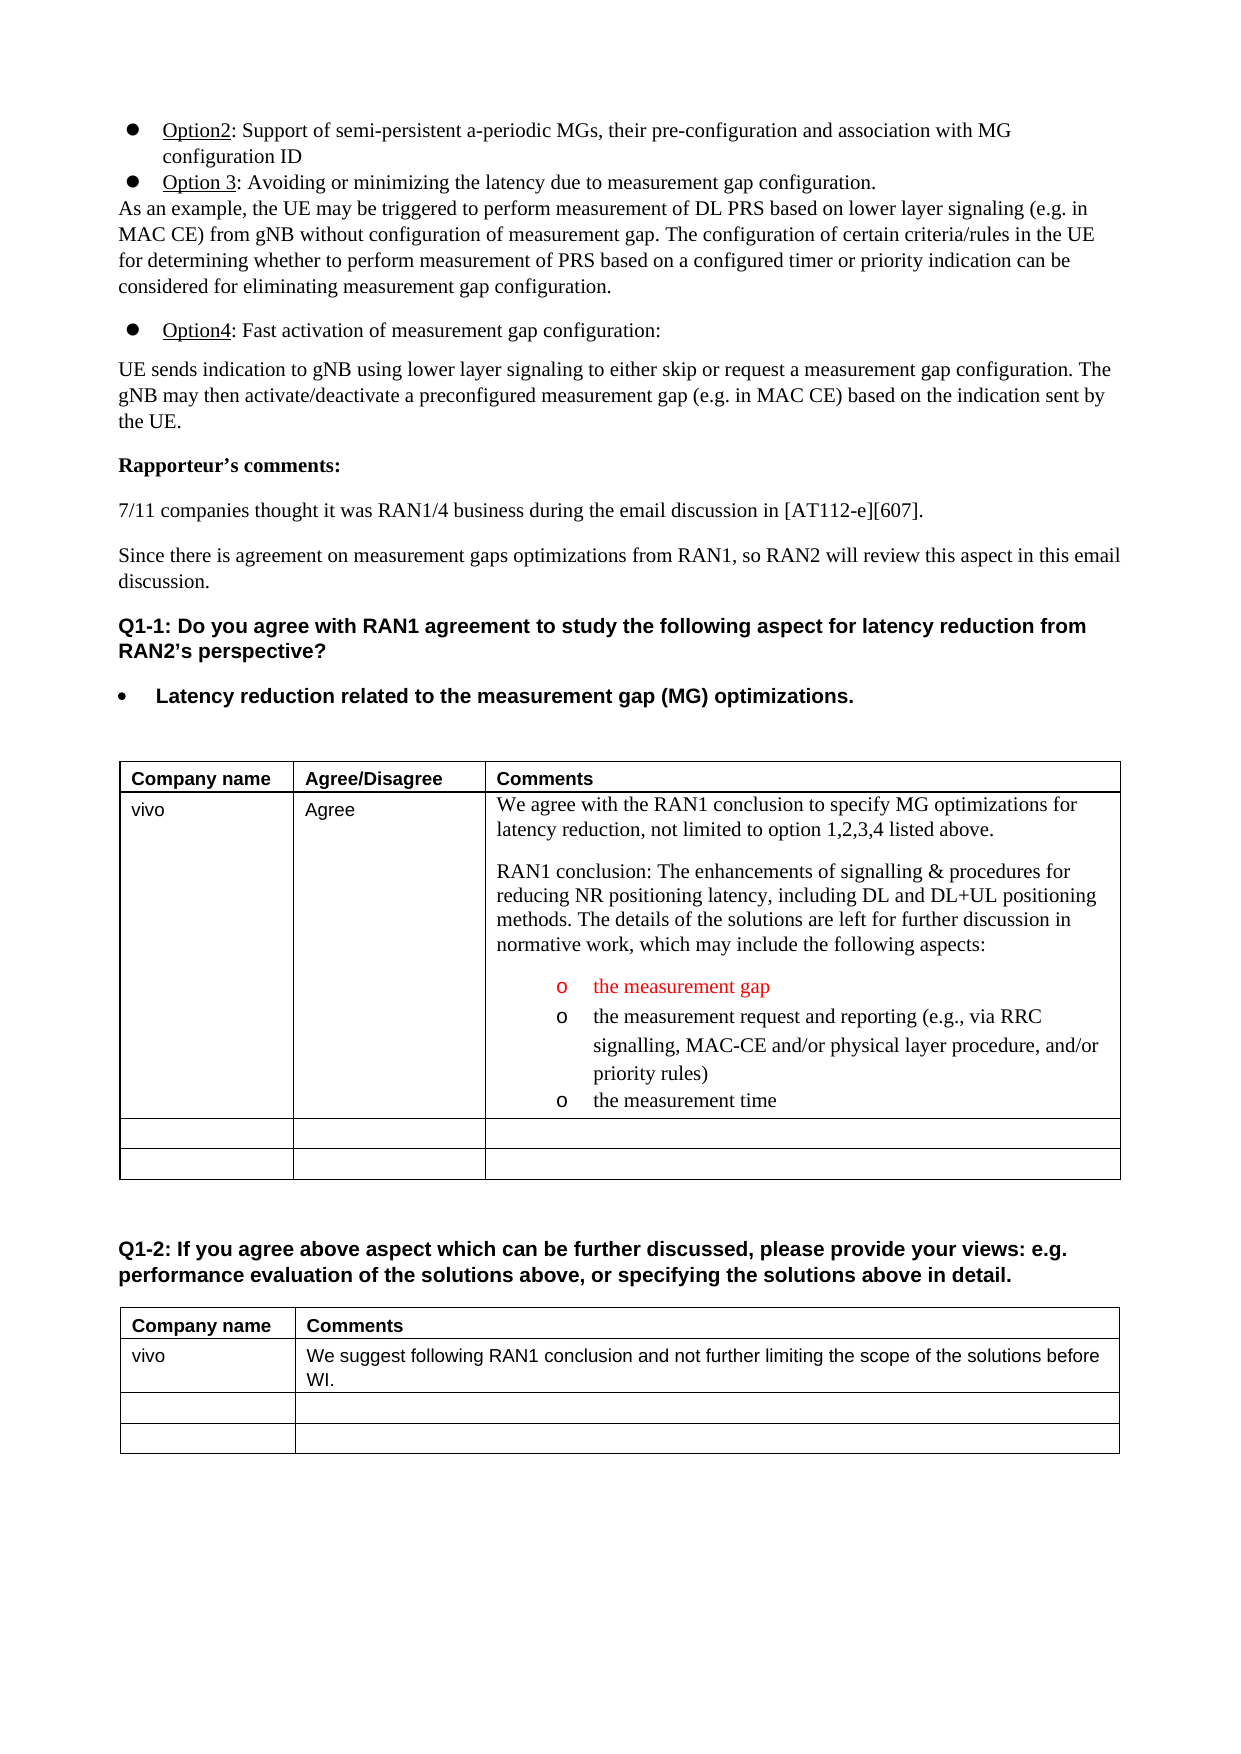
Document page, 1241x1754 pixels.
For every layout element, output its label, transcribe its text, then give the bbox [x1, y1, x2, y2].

text As an example, the UE may be triggered to perform measurement of DL PRS based on lower layer signaling (e.g. in MAC CE) from gNB without configuration of measurement gap. The configuration of certain criteria/rules in the UE for determining whether to perform measurement of PRS based on a configured timer or priority indication can be considered for eliminating measurement gap configuration. [118, 196, 1122, 298]
text 7/11 companies thought it was RAN1/4 business during the email discussion in [AT112-e][607]. [118, 498, 1122, 522]
text Rapporteur’s comments: [118, 453, 1122, 477]
table_cell Agree [294, 793, 485, 1118]
text Q1-1: Do you agree with RAN1 agreement to study the following aspect for latency reduction from RAN2’s perspective? [118, 613, 1122, 663]
table_cell [296, 1424, 1119, 1453]
table_cell [486, 1119, 1120, 1148]
table_cell [121, 1393, 295, 1422]
table_header Agree/Disagree [294, 762, 485, 791]
table_cell [294, 1149, 485, 1179]
table_header Company name [121, 762, 293, 791]
table_cell We suggest following RAN1 conclusion and not further limiting the scope of the solutions before WI. [296, 1339, 1119, 1392]
list Option2: Support of semi-persistent a-periodic MGs, their pre-configuration and association with MG configuration ID [125, 118, 1122, 168]
list Option 3: Avoiding or minimizing the latency due to measurement gap configuration. [125, 170, 1122, 194]
table_cell [296, 1393, 1119, 1422]
list Option4: Fast activation of measurement gap configuration: [125, 318, 1122, 342]
table_cell We agree with the RAN1 conclusion to specify MG optimizations for latency reduction, not limited to option 1,2,3,4 listed above. RAN1 conclusion: The enhancements of signalling & procedures for reducing NR positioning latency, including DL and DL+UL positioning methods. The details of the solutions are left for further discussion in normative work, which may include the following aspects: the measurement gap the measurement request and reporting (e.g., via RRC signalling, MAC-CE and/or physical layer procedure, and/or priority rules) the measurement time [486, 793, 1120, 1118]
table_cell [121, 1424, 295, 1453]
list Latency reduction related to the measurement gap (MG) optimizations. [118, 684, 1122, 708]
table_cell [121, 1149, 293, 1179]
table_header Company name [121, 1308, 295, 1338]
table_cell [294, 1119, 485, 1148]
text UE sends indication to gNB using lower layer signaling to either skip or request a measurement gap configuration. The gNB may then activate/deactivate a preconfigured measurement gap (e.g. in MAC CE) based on the indication sent by the UE. [118, 357, 1122, 433]
text Q1-2: If you agree above aspect which can be further discussed, please provide your views: e.g. performance evaluation of the solutions above, or specifying the solutions above in detail. [118, 1237, 1122, 1287]
table_header Comments [486, 762, 1120, 791]
text Since there is agreement on measurement gaps optimizations from RAN1, so RAN2 will review this aspect in this email discussion. [118, 543, 1122, 593]
table_header Comments [296, 1308, 1119, 1338]
table_cell vivo [121, 793, 293, 1118]
table_cell [486, 1149, 1120, 1179]
table_cell vivo [121, 1339, 295, 1392]
table_cell [121, 1119, 293, 1148]
